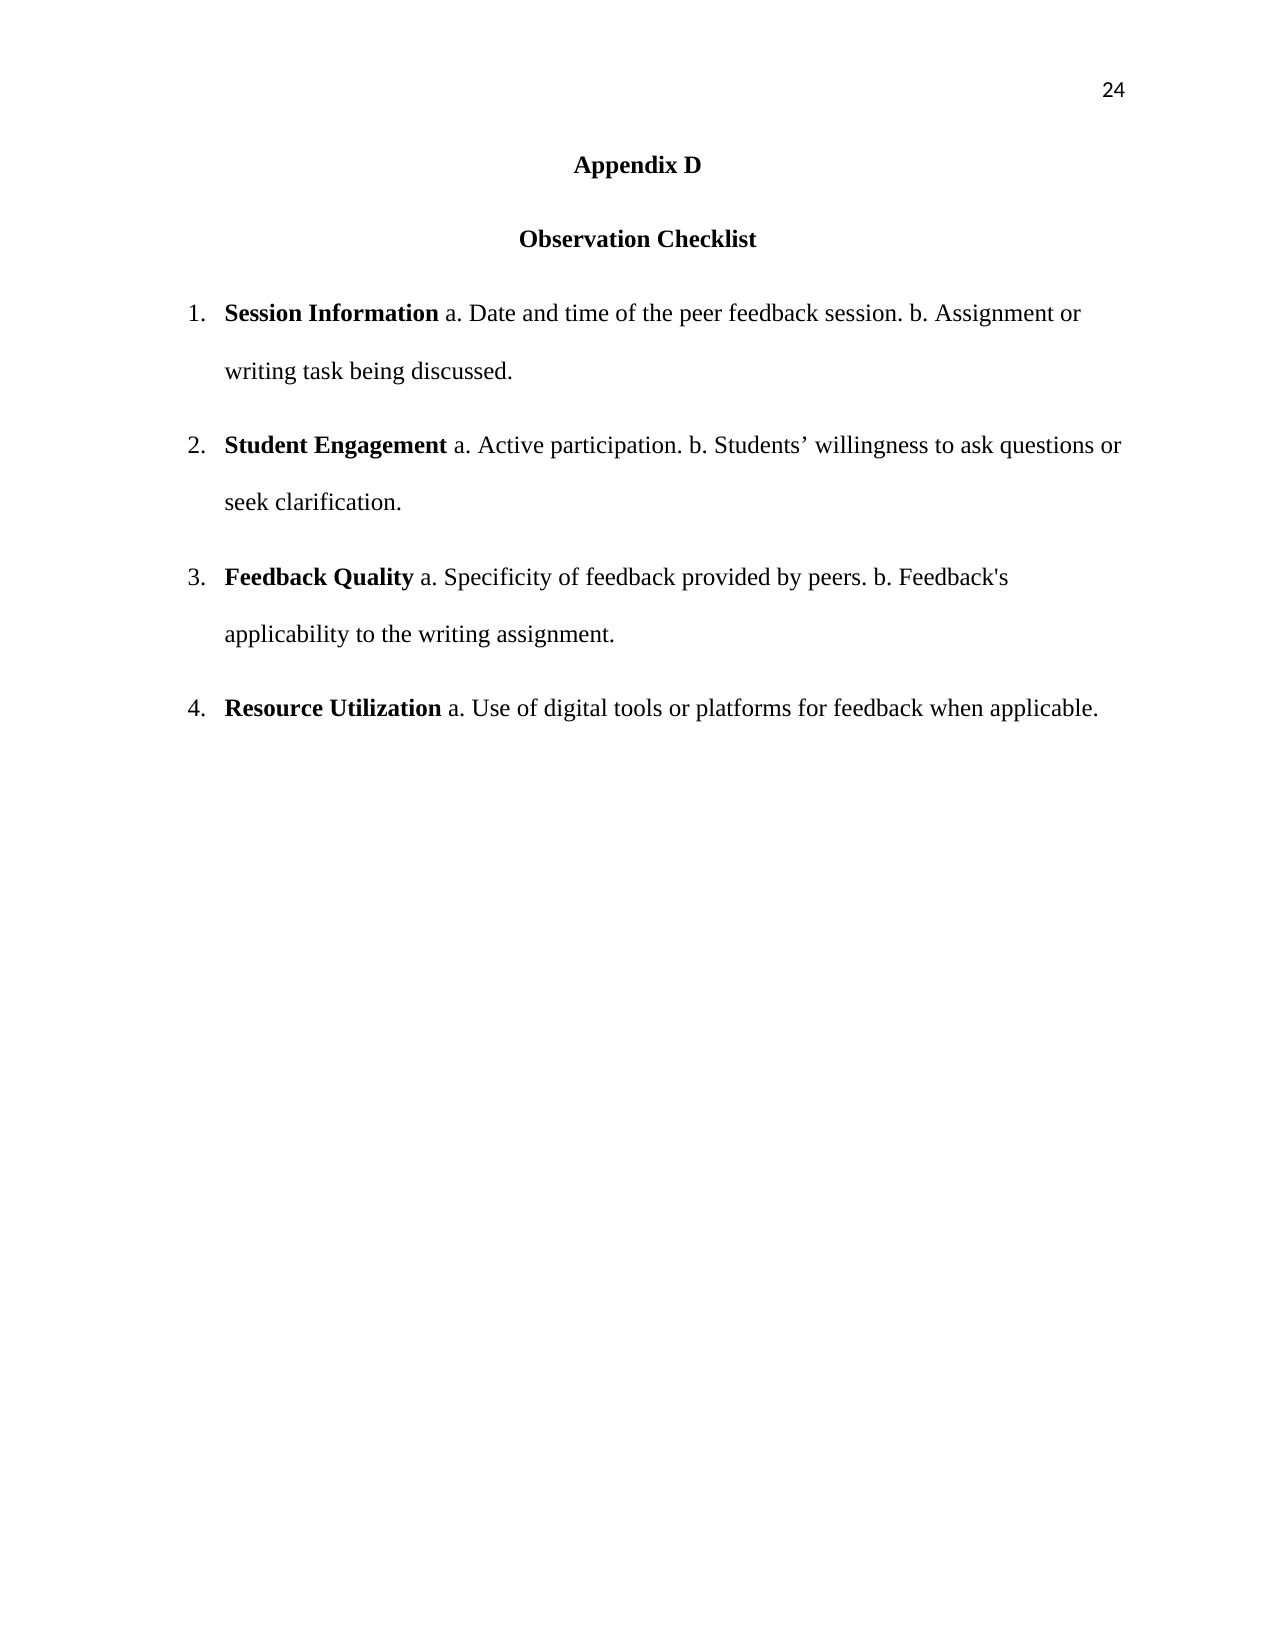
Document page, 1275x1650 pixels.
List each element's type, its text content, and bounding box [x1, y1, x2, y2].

list Feedback Quality a. Specificity of feedback provided by peers. b. Feedback's applicability to the writing assignment. [187, 562, 1125, 648]
list Session Information a. Date and time of the peer feedback session. b. Assignment or writing task being discussed. [187, 298, 1125, 384]
text Appendix D [150, 150, 1125, 179]
text Observation Checklist [150, 224, 1125, 253]
list Student Engagement a. Active participation. b. Students’ willingness to ask questions or seek clarification. [187, 430, 1125, 516]
list Resource Utilization a. Use of digital tools or platforms for feedback when applicable. [187, 693, 1125, 722]
